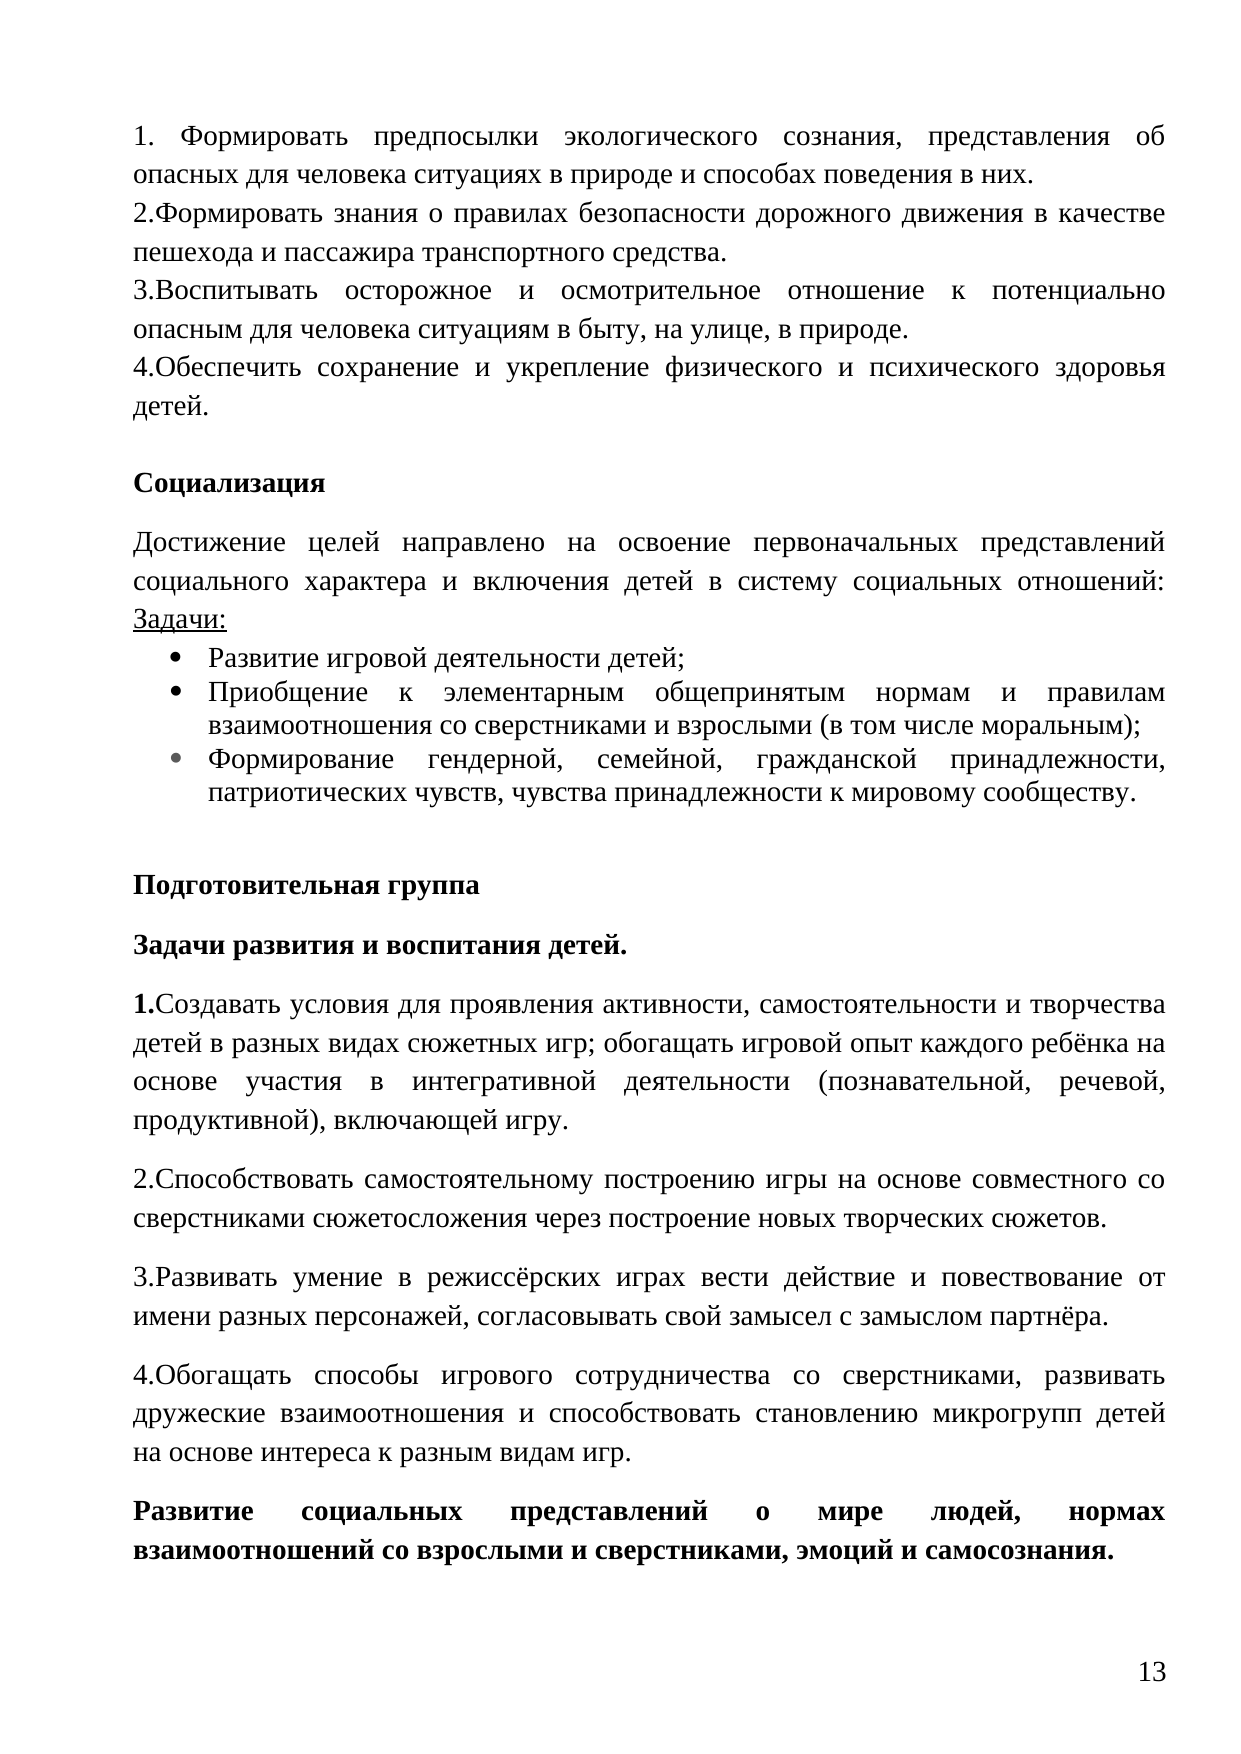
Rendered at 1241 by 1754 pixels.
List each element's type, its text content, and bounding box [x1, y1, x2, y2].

text 1. Формировать предпосылки экологического сознания, представления об опасных для человека ситуациях в природе и способах поведения в них. [133, 118, 1166, 190]
text 2.Формировать знания о правилах безопасности дорожного движения в качестве пешехода и пассажира транспортного средства. [133, 195, 1166, 267]
list Развитие игровой деятельности детей; [170, 640, 1166, 674]
text 1.Создавать условия для проявления активности, самостоятельности и творчества детей в разных видах сюжетных игр; обогащать игровой опыт каждого ребёнка на основе участия в интегративной деятельности (познавательной, речевой, продуктивной), включающей игру. [133, 986, 1166, 1135]
text 2.Способствовать самостоятельному построению игры на основе совместного со сверстниками сюжетосложения через построение новых творческих сюжетов. [133, 1161, 1166, 1233]
text Развитие социальных представлений о мире людей, нормах взаимоотношений со взрослыми и сверстниками, эмоций и самосознания. [133, 1493, 1166, 1566]
text 3.Воспитывать осторожное и осмотрительное отношение к потенциально опасным для человека ситуациям в быту, на улице, в природе. [133, 272, 1166, 344]
list Формирование гендерной, семейной, гражданской принадлежности, патриотических чувств, чувства принадлежности к мировому сообществу. [171, 741, 1166, 808]
text 4.Обеспечить сохранение и укрепление физического и психического здоровья детей. [133, 349, 1166, 421]
text 4.Обогащать способы игрового сотрудничества со сверстниками, развивать дружеские взаимоотношения и способствовать становлению микрогрупп детей на основе интереса к разным видам игр. [133, 1357, 1166, 1468]
text Задачи развития и воспитания детей. [133, 927, 1166, 960]
text Подготовительная группа [133, 867, 1166, 901]
text Достижение целей направлено на освоение первоначальных представлений социального характера и включения детей в систему социальных отношений: Задачи: [133, 524, 1166, 635]
list Приобщение к элементарным общепринятым нормам и правилам взаимоотношения со сверстниками и взрослыми (в том числе моральным); [171, 674, 1166, 741]
text Социализация [133, 465, 1166, 498]
text 3.Развивать умение в режиссёрских играх вести действие и повествование от имени разных персонажей, согласовывать свой замысел с замыслом партнёра. [133, 1259, 1166, 1331]
